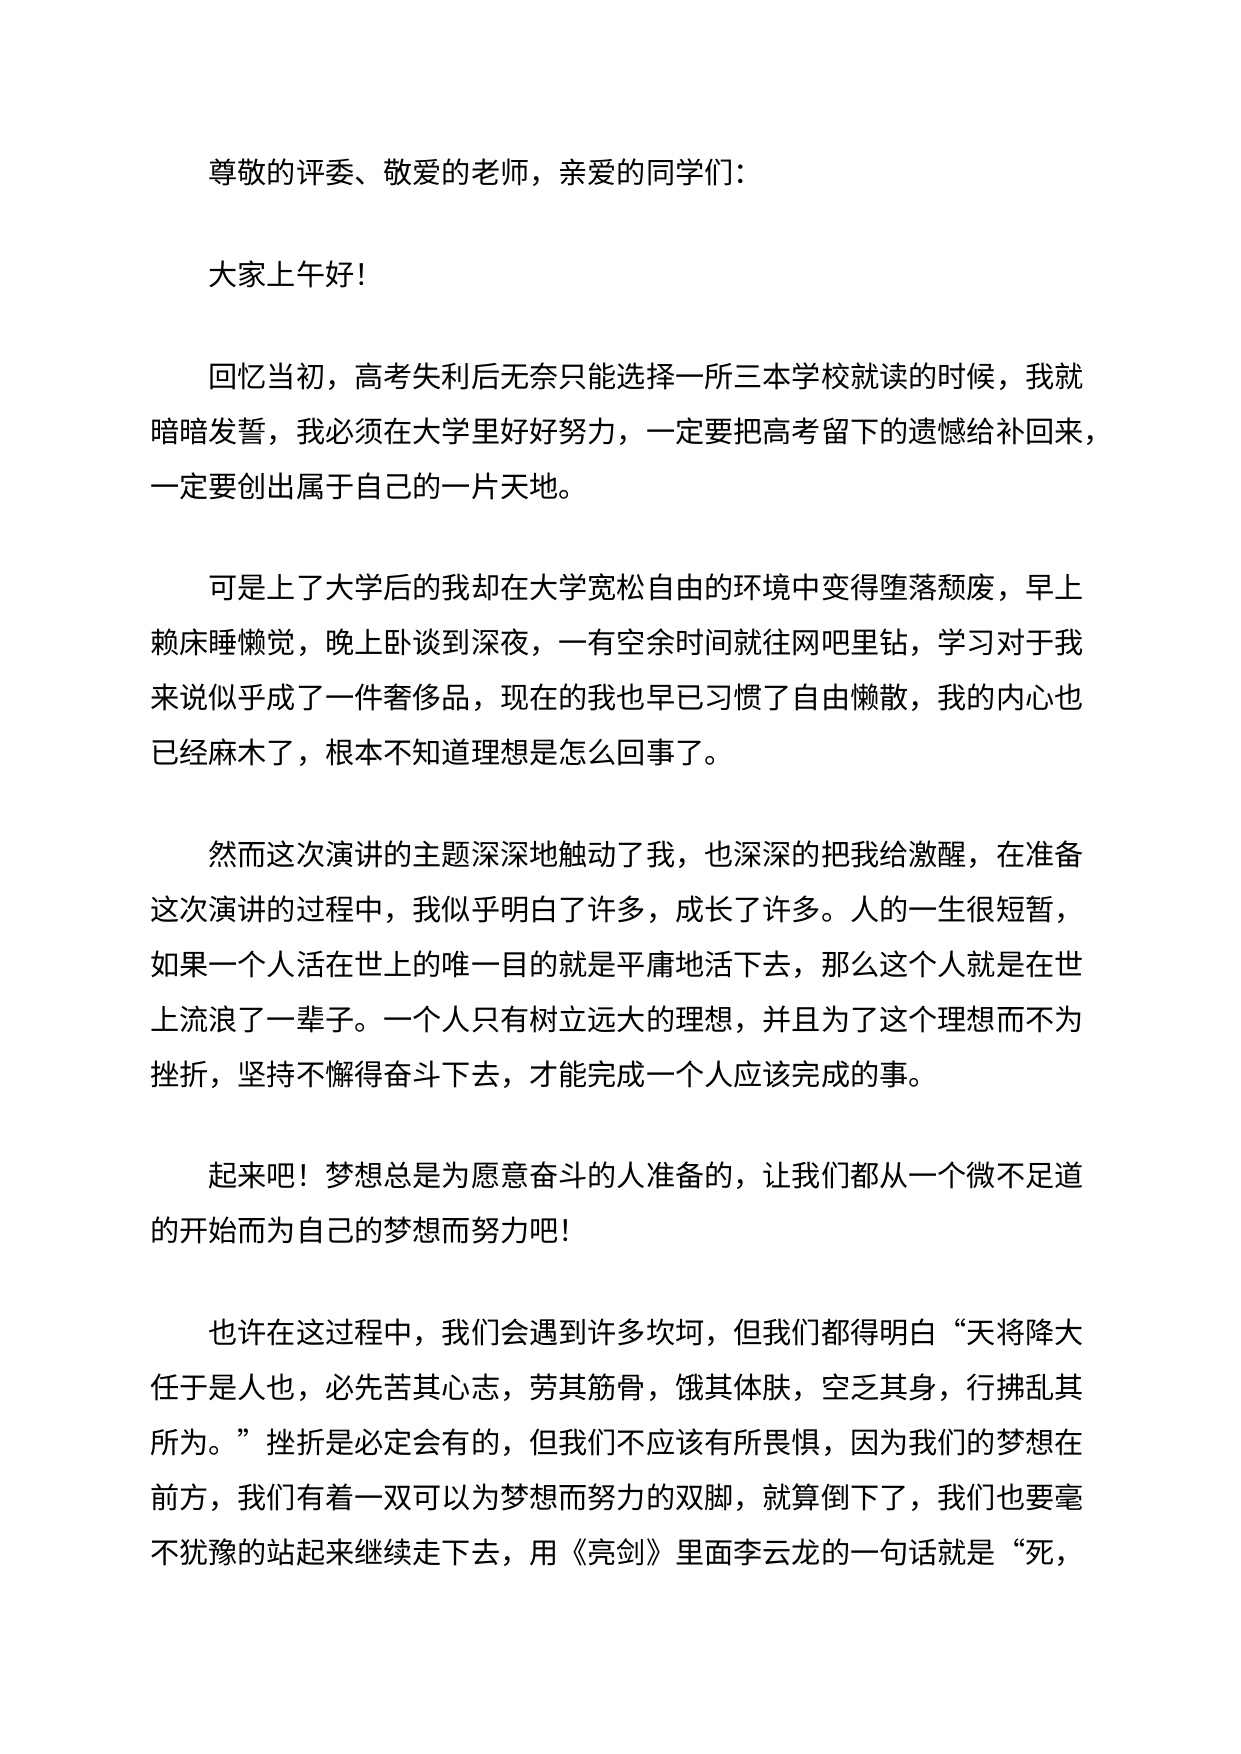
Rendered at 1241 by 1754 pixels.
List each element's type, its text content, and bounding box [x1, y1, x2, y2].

text 尊敬的评委、敬爱的老师，亲爱的同学们： [150, 150, 1090, 192]
text 可是上了大学后的我却在大学宽松自由的环境中变得堕落颓废，早上赖床睡懒觉，晚上卧谈到深夜，一有空余时间就往网吧里钻，学习对于我来说似乎成了一件奢侈品，现在的我也早已习惯了自由懒散，我的内心也已经麻木了，根本不知道理想是怎么回事了。 [150, 565, 1090, 772]
text 然而这次演讲的主题深深地触动了我，也深深的把我给激醒，在准备这次演讲的过程中，我似乎明白了许多，成长了许多。人的一生很短暂，如果一个人活在世上的唯一目的就是平庸地活下去，那么这个人就是在世上流浪了一辈子。一个人只有树立远大的理想，并且为了这个理想而不为挫折，坚持不懈得奋斗下去，才能完成一个人应该完成的事。 [150, 832, 1090, 1093]
text 起来吧！梦想总是为愿意奋斗的人准备的，让我们都从一个微不足道的开始而为自己的梦想而努力吧！ [150, 1153, 1090, 1250]
text 回忆当初，高考失利后无奈只能选择一所三本学校就读的时候，我就暗暗发誓，我必须在大学里好好努力，一定要把高考留下的遗憾给补回来，一定要创出属于自己的一片天地。 [150, 353, 1090, 506]
text 大家上午好！ [150, 252, 1090, 294]
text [150, 1309, 1090, 1571]
